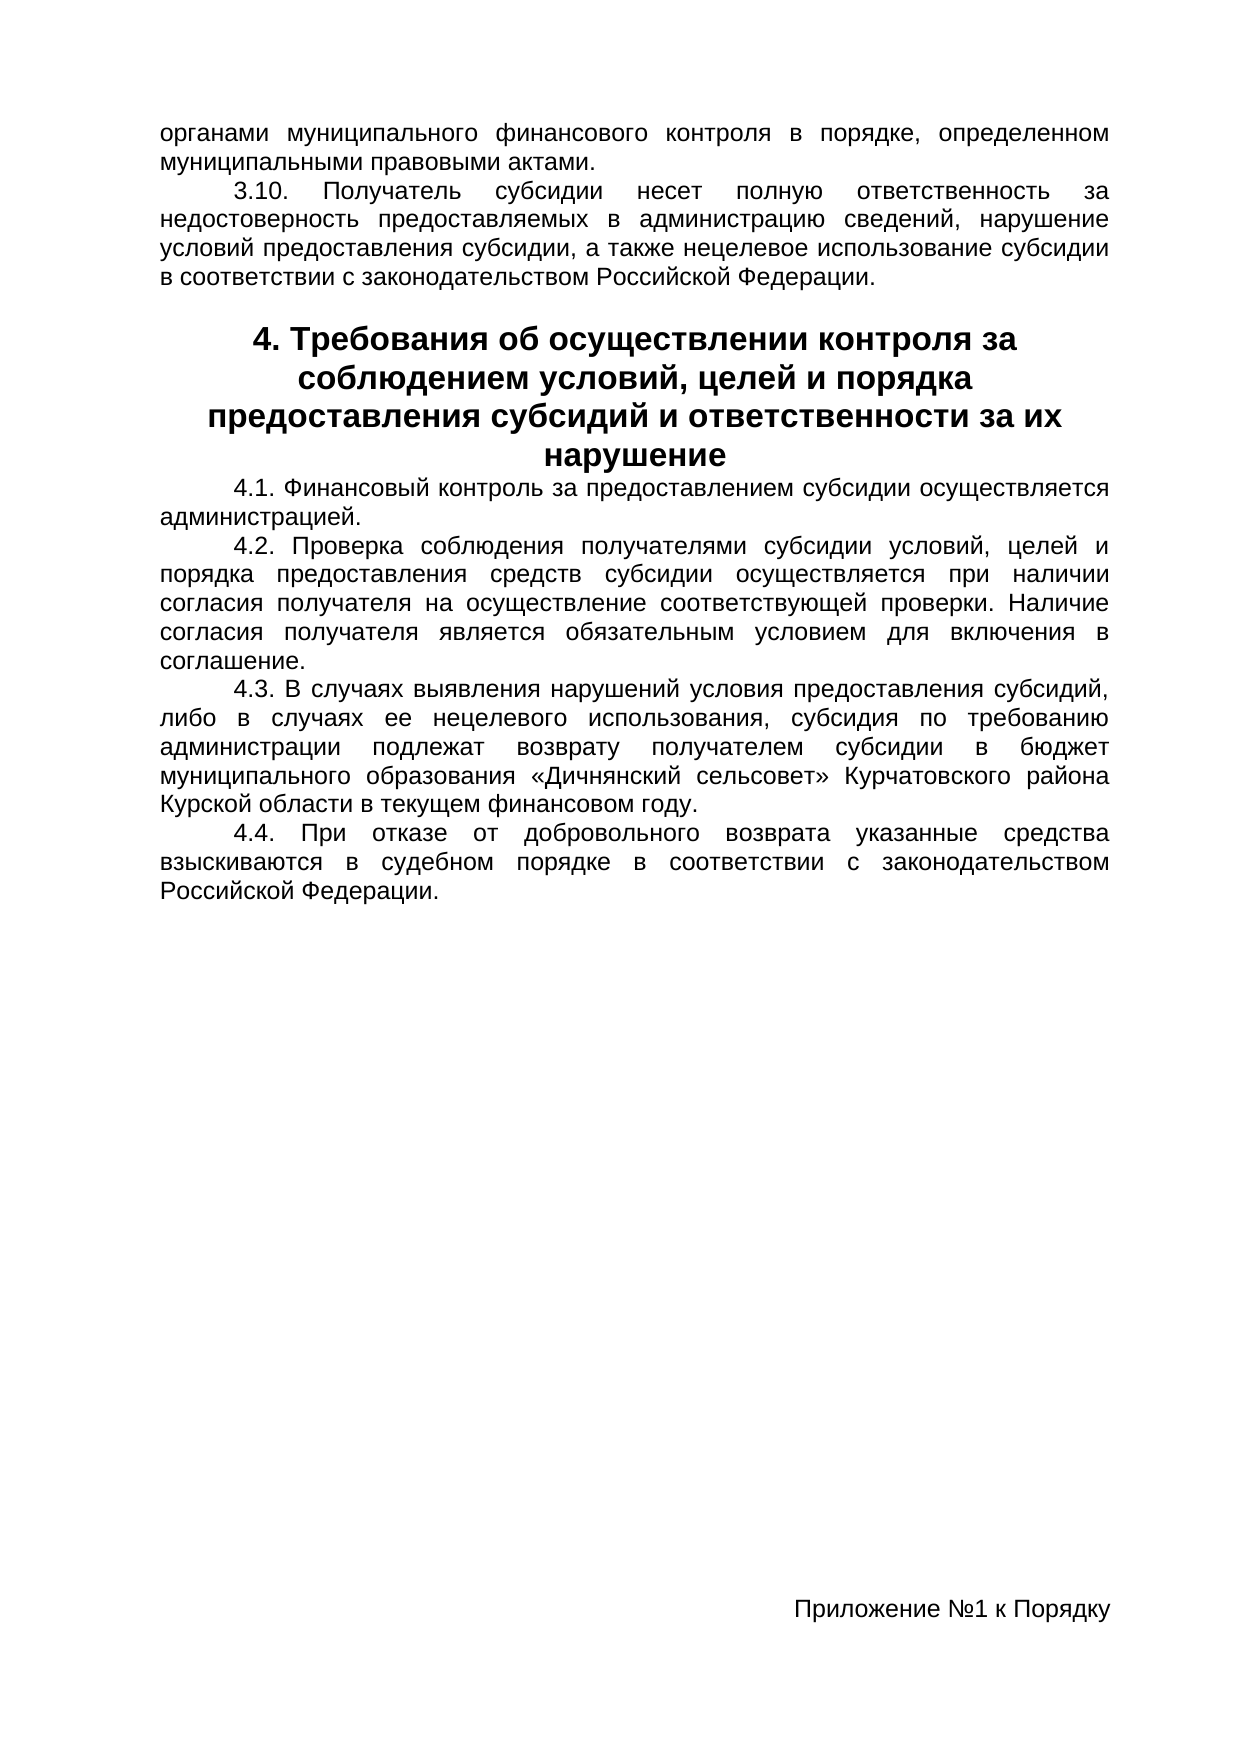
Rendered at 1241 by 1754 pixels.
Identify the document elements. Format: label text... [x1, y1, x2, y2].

text 3.10. Получатель субсидии несет полную ответственность за недостоверность предоставляемых в администрацию сведений, нарушение условий предоставления субсидии, а также нецелевое использование субсидии в соответствии с законодательством Российской Федерации. [159, 176, 1110, 291]
text 4.1. Финансовый контроль за предоставлением субсидии осуществляется администрацией. [159, 473, 1110, 531]
text 4.4. При отказе от добровольного возврата указанные средства взыскиваются в судебном порядке в соответствии с законодательством Российской Федерации. [159, 818, 1110, 904]
text Приложение №1 к Порядку [159, 1594, 1110, 1623]
text 4. Требования об осуществлении контроля за соблюдением условий, целей и порядка предоставления субсидий и ответственности за их нарушение [159, 319, 1110, 473]
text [159, 118, 1110, 176]
text 4.2. Проверка соблюдения получателями субсидии условий, целей и порядка предоставления средств субсидии осуществляется при наличии согласия получателя на осуществление соответствующей проверки. Наличие согласия получателя является обязательным условием для включения в соглашение. [159, 531, 1110, 674]
text 4.3. В случаях выявления нарушений условия предоставления субсидий, либо в случаях ее нецелевого использования, субсидия по требованию администрации подлежат возврату получателем субсидии в бюджет муниципального образования «Дичнянский сельсовет» Курчатовского района Курской области в текущем финансовом году. [159, 674, 1110, 818]
